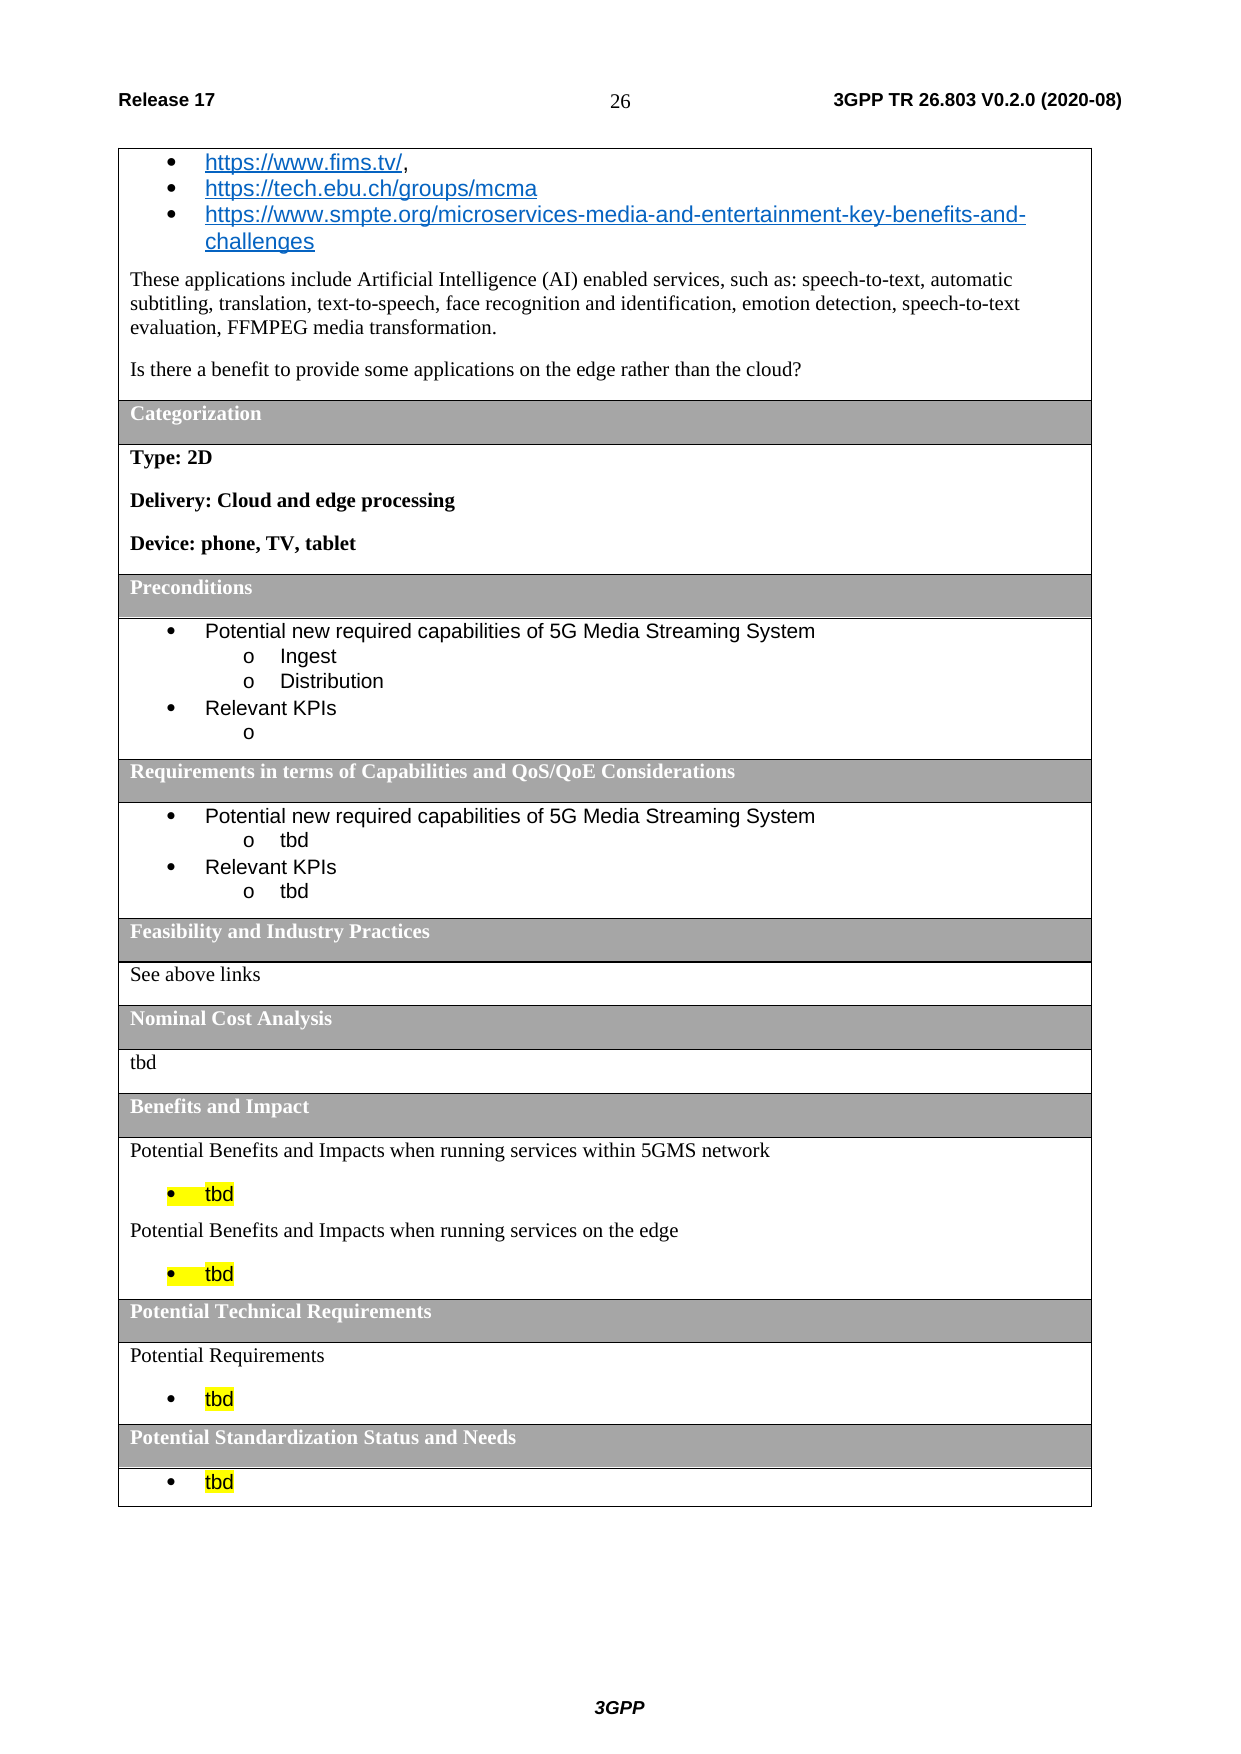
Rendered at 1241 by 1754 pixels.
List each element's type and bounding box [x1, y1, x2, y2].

table_cell [119, 803, 1091, 917]
table_cell [119, 445, 1091, 573]
table_cell [119, 1300, 1091, 1342]
table_cell [119, 1138, 1091, 1298]
table_cell [119, 401, 1091, 444]
table_cell [119, 919, 1091, 961]
table_cell [119, 619, 1091, 758]
table_cell [119, 1050, 1091, 1093]
table_cell [119, 1425, 1091, 1467]
table_cell [119, 760, 1091, 802]
table_cell [119, 575, 1091, 617]
table_cell [119, 1094, 1091, 1137]
table_cell [119, 963, 1091, 1005]
table_cell [119, 1006, 1091, 1049]
table_cell [119, 1343, 1091, 1424]
table_cell [119, 149, 1091, 400]
table_cell [119, 1469, 1091, 1506]
